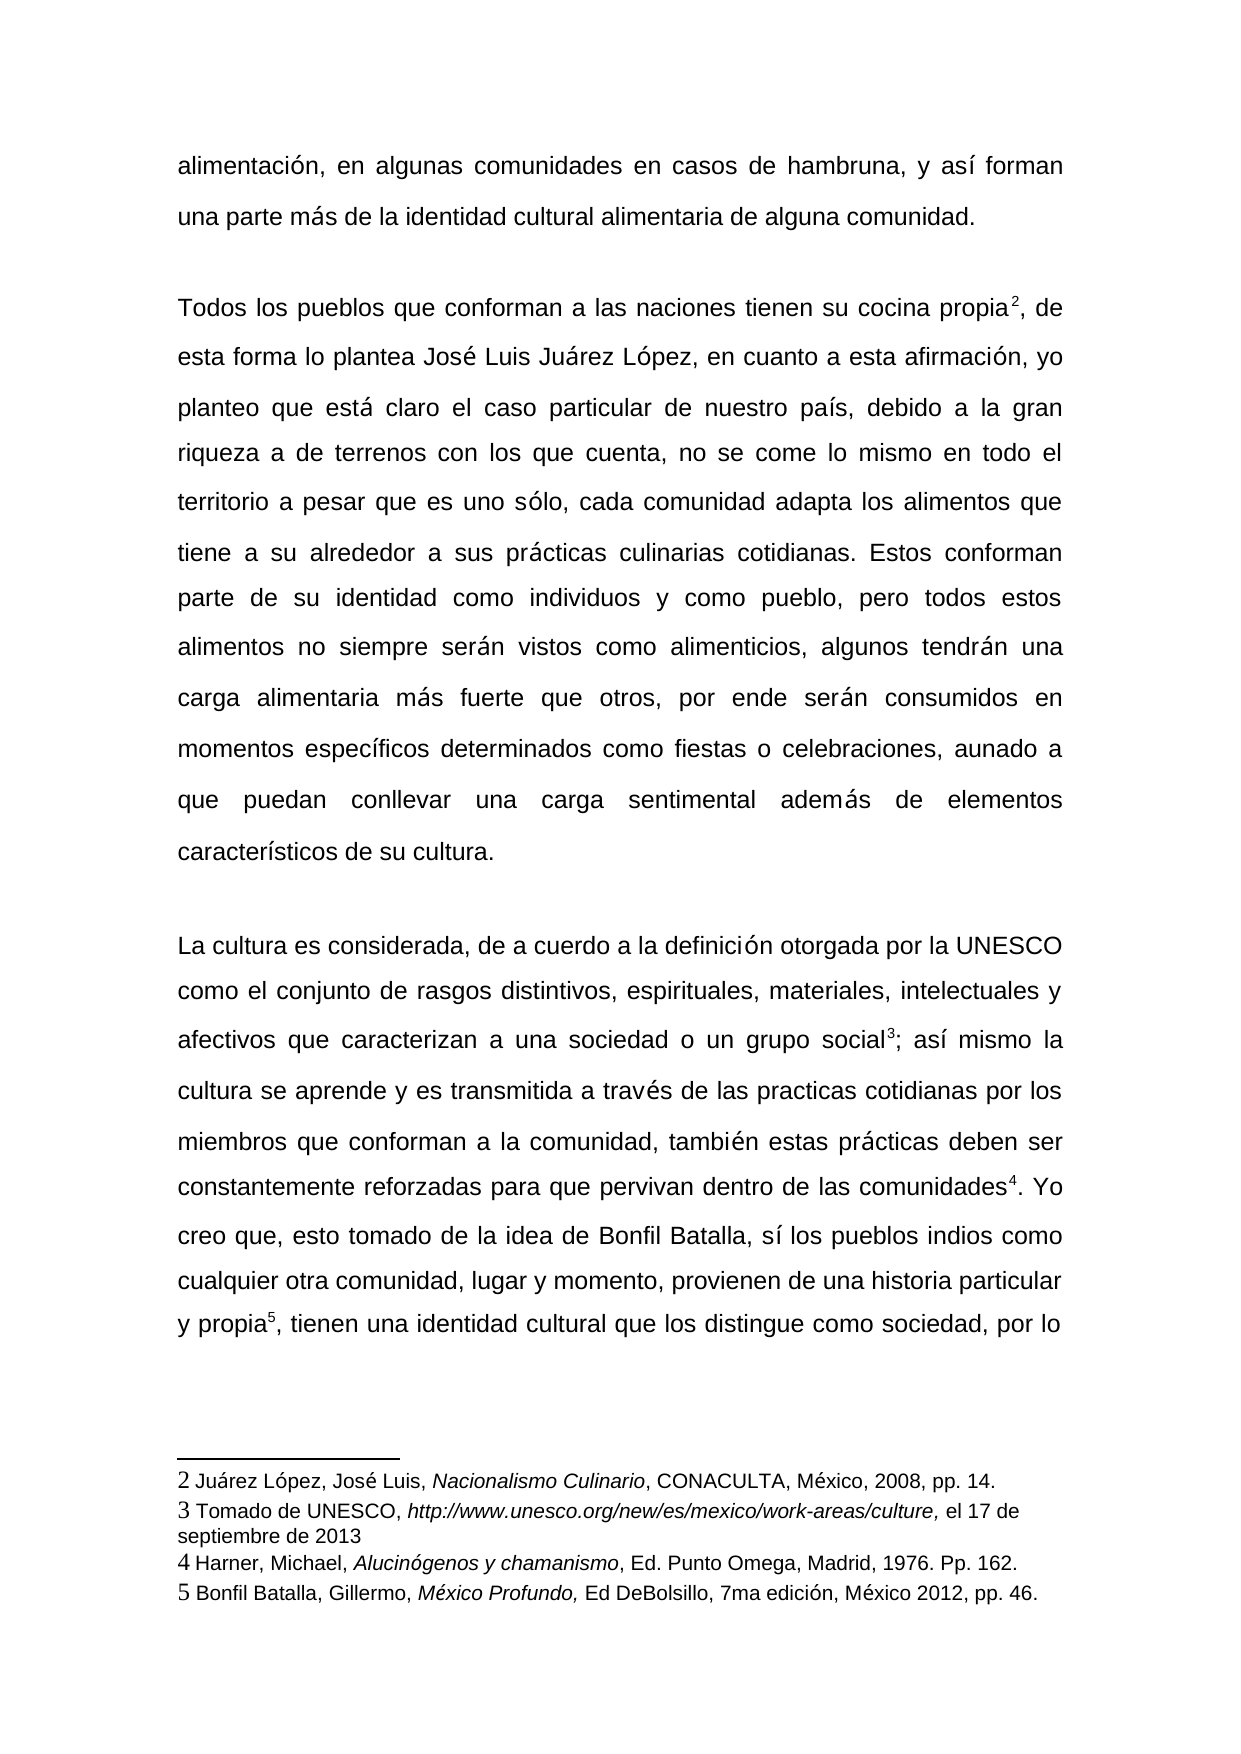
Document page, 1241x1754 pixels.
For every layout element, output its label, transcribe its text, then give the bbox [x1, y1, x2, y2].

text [177, 927, 1063, 1338]
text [177, 148, 1063, 233]
text Todos los pueblos que conforman a las naciones tienen su cocina propia, de esta forma lo plantea José Luis Juárez López, en cuanto a esta afirmación, yo planteo que está claro el caso particular de nuestro país, debido a la gran riqueza a de terrenos con los que cuenta, no se come lo mismo en todo el territorio a pesar que es uno sólo, cada comunidad adapta los alimentos que tiene a su alrededor a sus prácticas culinarias cotidianas. Estos conforman parte de su identidad como individuos y como pueblo, pero todos estos alimentos no siempre serán vistos como alimenticios, algunos tendrán una carga alimentaria más fuerte que otros, por ende serán consumidos en momentos específicos determinados como fiestas o celebraciones, aunado a que puedan conllevar una carga sentimental además de elementos característicos de su cultura. [177, 293, 1063, 867]
